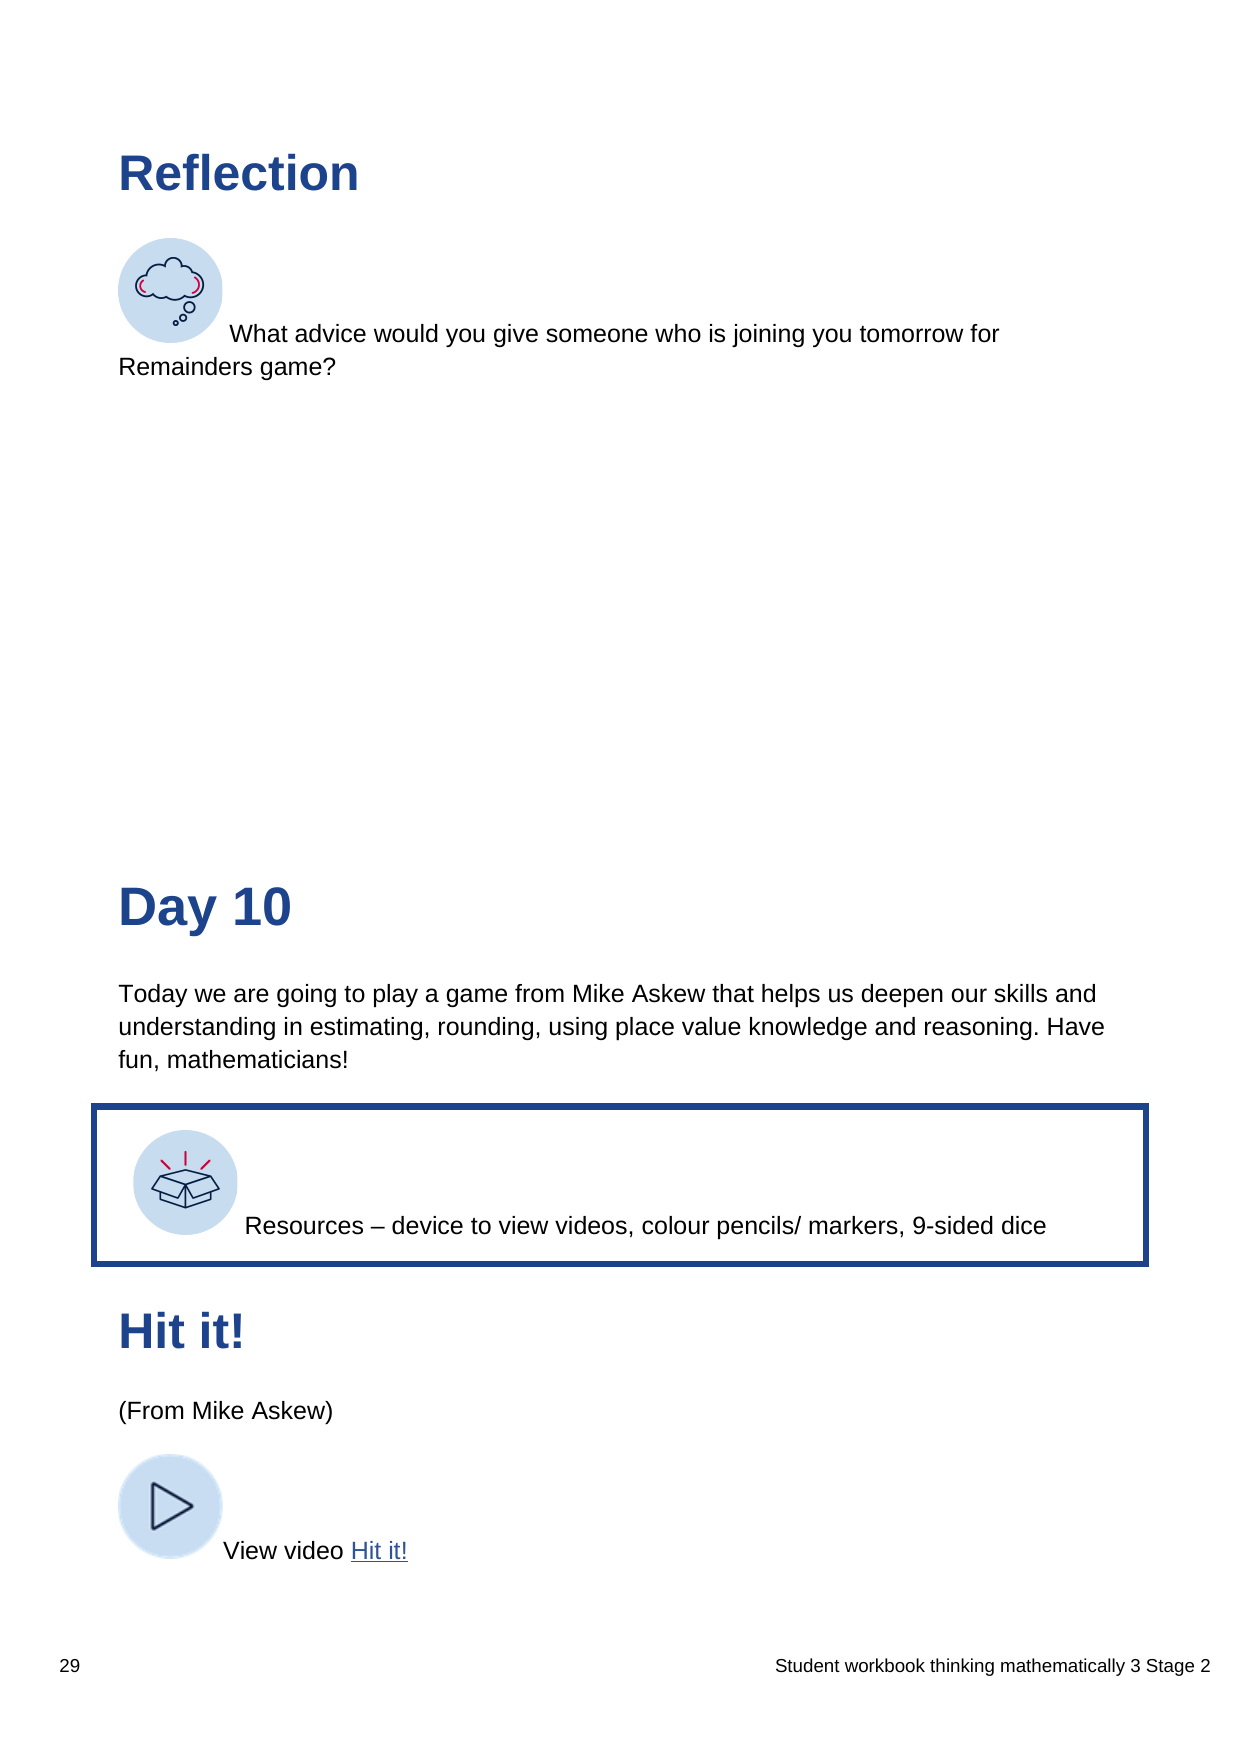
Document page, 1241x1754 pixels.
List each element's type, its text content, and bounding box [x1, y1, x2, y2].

subtitle Hit it! [118, 1301, 1122, 1359]
text Resources – device to view videos, colour pencils/ markers, 9-sided dice [97, 1110, 1143, 1261]
subtitle Day 10 [118, 874, 1122, 937]
text What advice would you give someone who is joining you tomorrow for Remainders game? [118, 238, 1122, 381]
picture [118, 238, 223, 343]
text (From Mike Askew) [118, 1396, 1122, 1425]
picture [133, 1130, 238, 1235]
subtitle Reflection [118, 143, 1122, 201]
picture [118, 1454, 223, 1559]
text View video Hit it! [118, 1454, 1122, 1564]
text Today we are going to play a game from Mike Askew that helps us deepen our skills and understanding in estimating, rounding, using place value knowledge and reasoning. Have fun, mathematicians! [118, 979, 1122, 1074]
